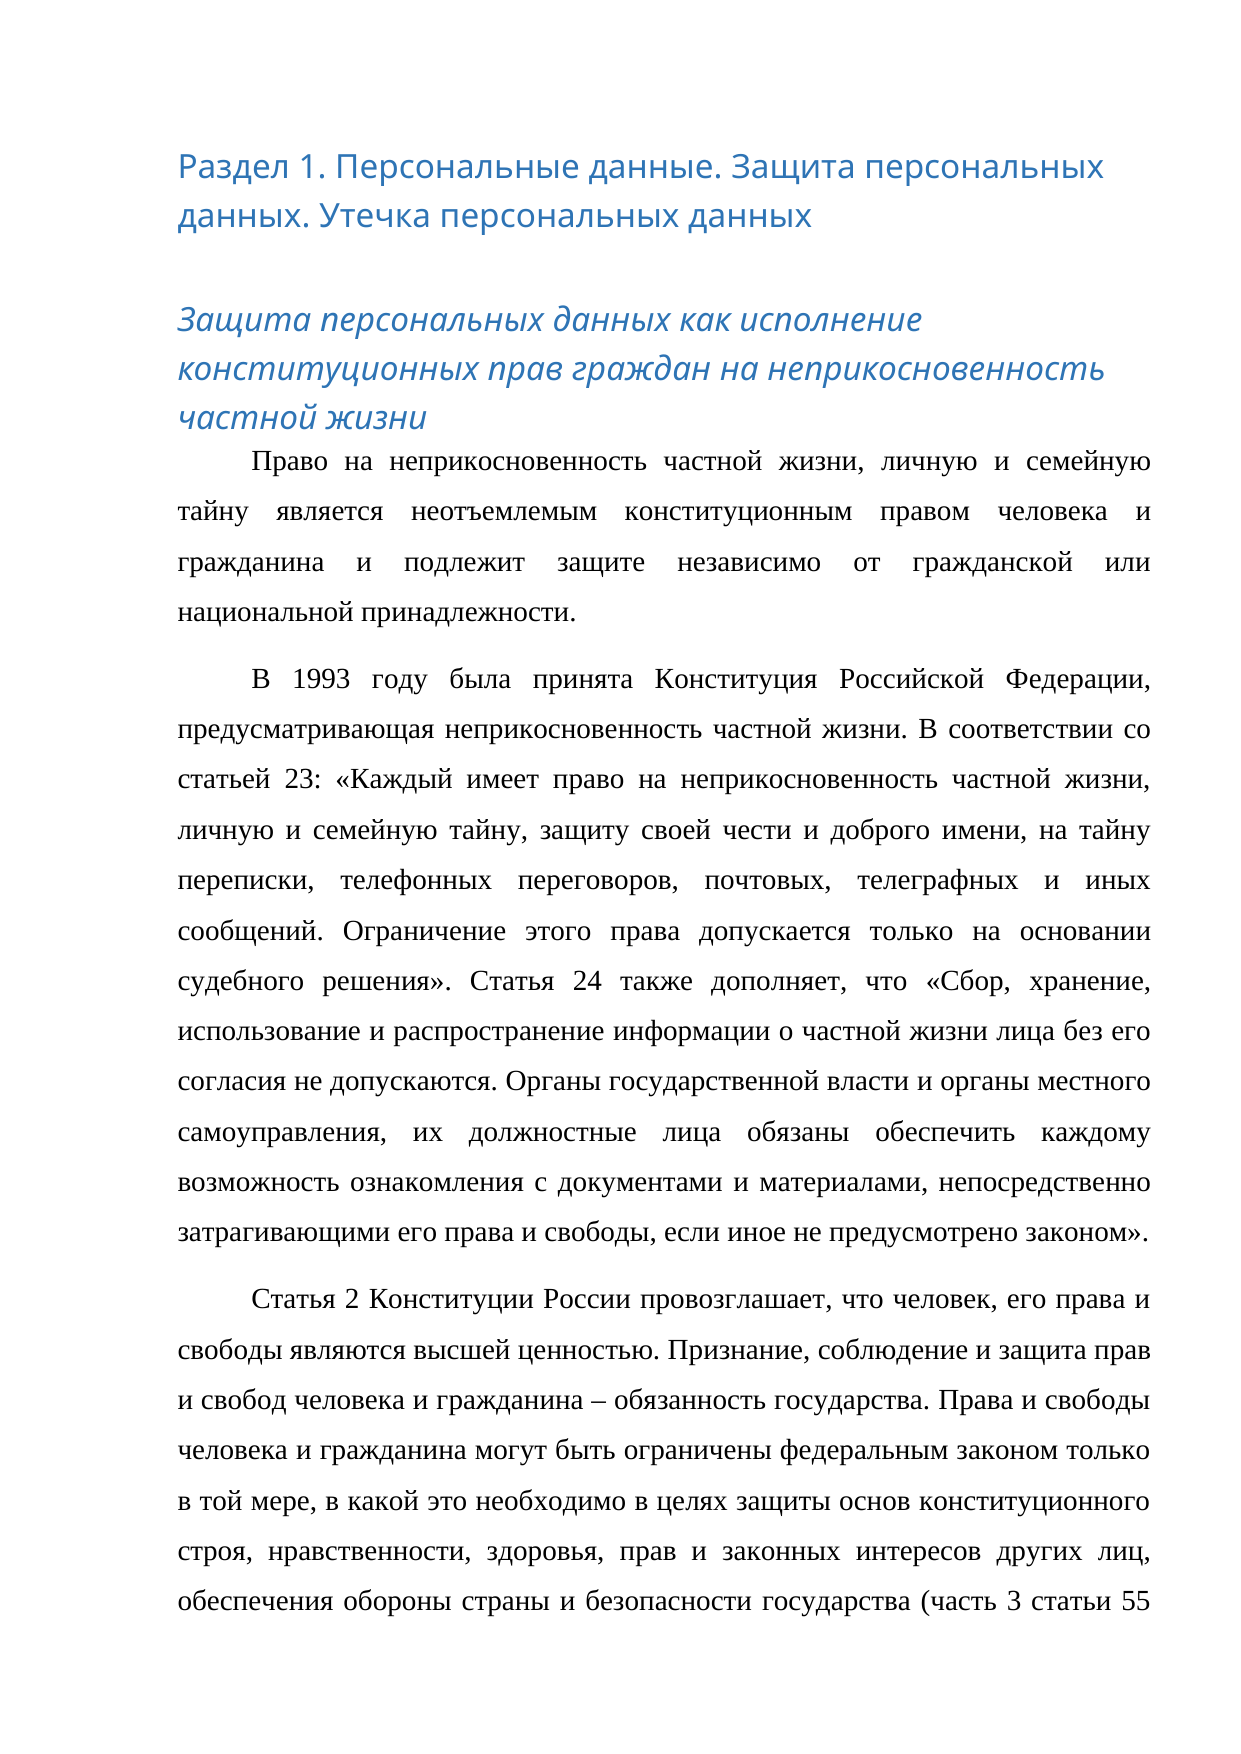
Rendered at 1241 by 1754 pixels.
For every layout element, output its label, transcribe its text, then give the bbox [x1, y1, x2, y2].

subtitle Раздел 1. Персональные данные. Защита персональных данных. Утечка персональных данных [177, 143, 1152, 237]
text Право на неприкосновенность частной жизни, личную и семейную тайну является неотъемлемым конституционным правом человека и гражданина и подлежит защите независимо от гражданской или национальной принадлежности. [177, 443, 1152, 628]
subtitle Защита персональных данных как исполнение конституционных прав граждан на неприкосновенность частной жизни [177, 296, 1152, 439]
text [177, 1281, 1152, 1617]
text В 1993 году была принята Конституция Российской Федерации, предусматривающая неприкосновенность частной жизни. В соответствии со статьей 23: «Каждый имеет право на неприкосновенность частной жизни, личную и семейную тайну, защиту своей чести и доброго имени, на тайну переписки, телефонных переговоров, почтовых, телеграфных и иных сообщений. Ограничение этого права допускается только на основании судебного решения». Статья 24 также дополняет, что «Сбор, хранение, использование и распространение информации о частной жизни лица без его согласия не допускаются. Органы государственной власти и органы местного самоуправления, их должностные лица обязаны обеспечить каждому возможность ознакомления с документами и материалами, непосредственно затрагивающими его права и свободы, если иное не предусмотрено законом». [177, 661, 1152, 1248]
